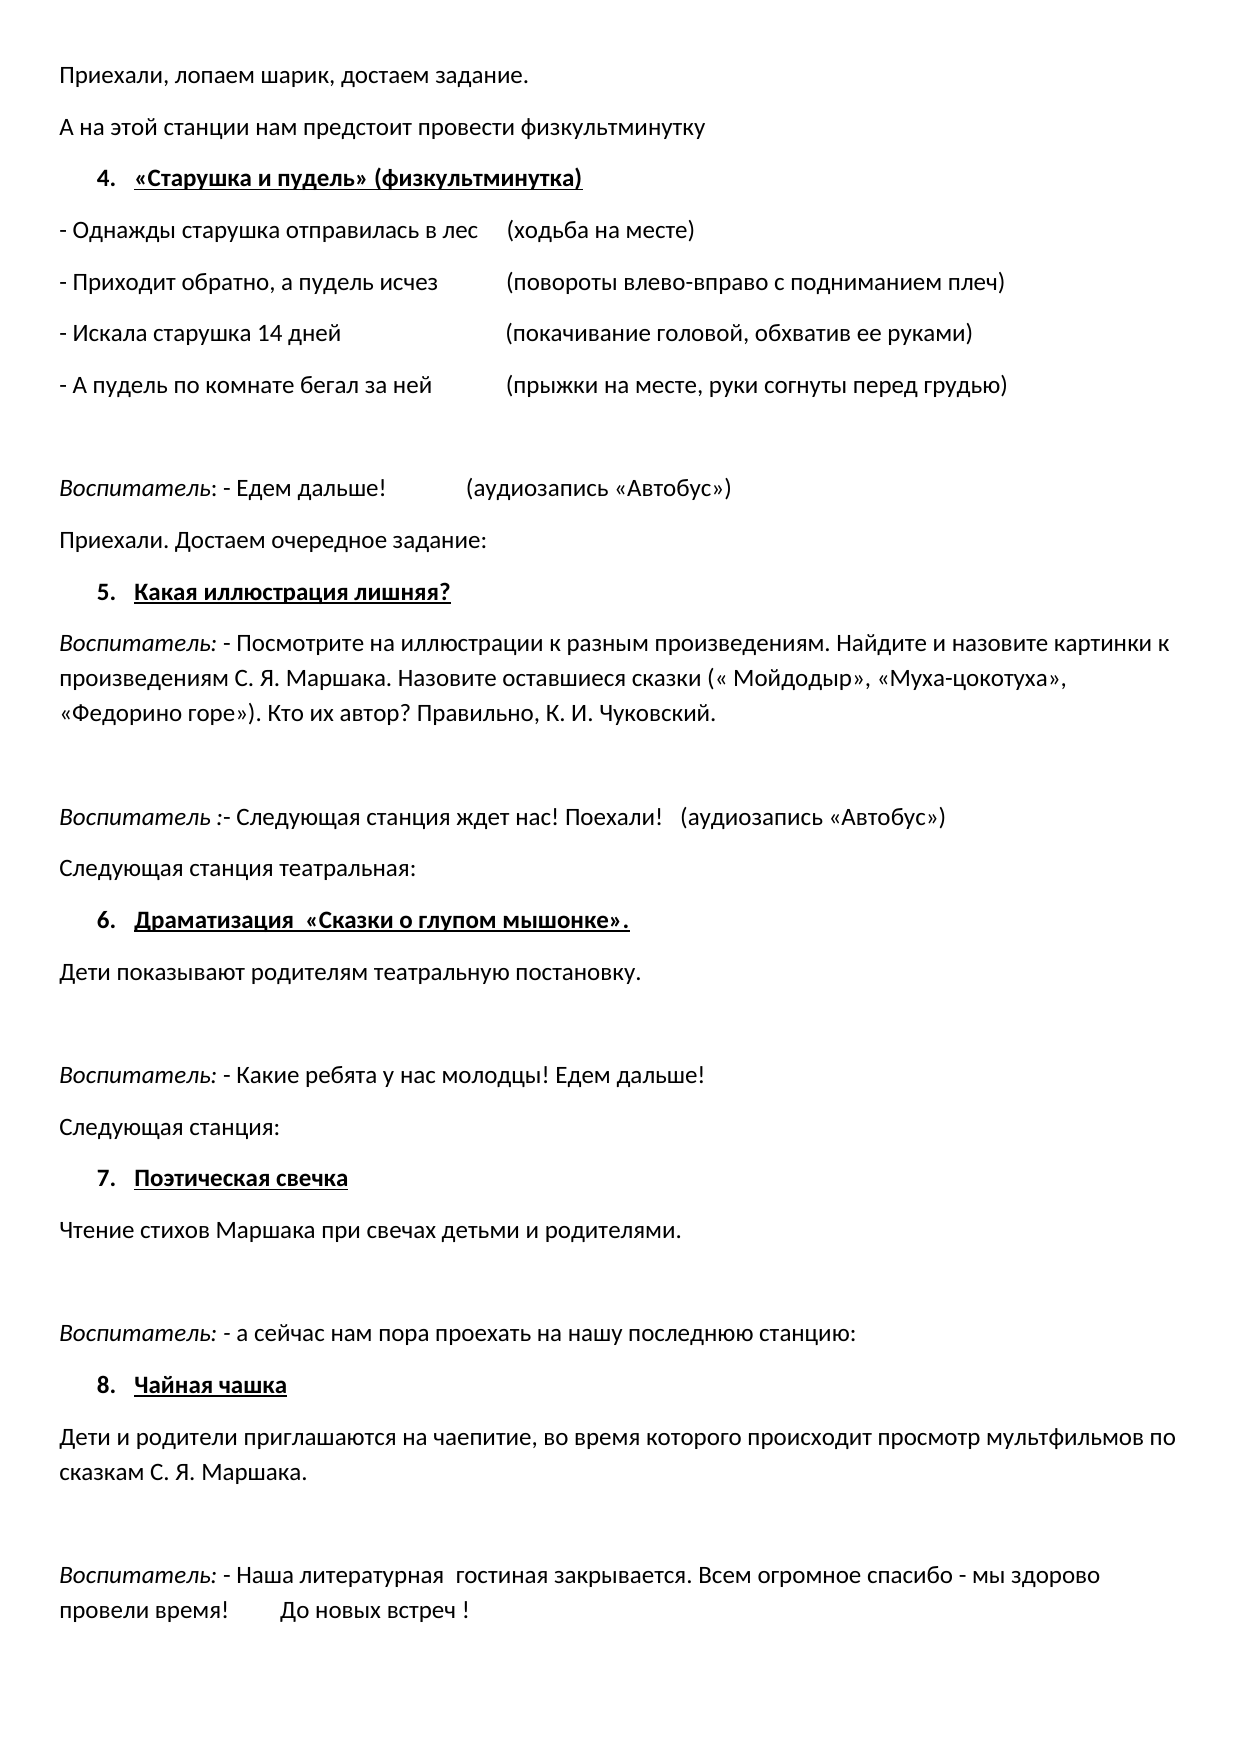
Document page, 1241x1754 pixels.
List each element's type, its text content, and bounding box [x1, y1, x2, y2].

text Воспитатель: - Посмотрите на иллюстрации к разным произведениям. Найдите и назовите картинки к произведениям С. Я. Маршака. Назовите оставшиеся сказки (« Мойдодыр», «Муха-цокотуха», «Федорино горе»). Кто их автор? Правильно, К. И. Чуковский. [59, 627, 1181, 728]
text Следующая станция: [59, 1111, 1181, 1141]
text Следующая станция театральная: [59, 852, 1181, 883]
text Чтение стихов Маршака при свечах детьми и родителями. [59, 1214, 1181, 1245]
text Воспитатель :- Следующая станция ждет нас! Поехали! (аудиозапись «Автобус») [59, 801, 1181, 831]
text - Искала старушка 14 дней (покачивание головой, обхватив ее руками) [59, 317, 1181, 348]
text Дети показывают родителям театральную постановку. [59, 956, 1181, 986]
text - Приходит обратно, а пудель исчез (повороты влево-вправо с подниманием плеч) [59, 266, 1181, 296]
text - Однажды старушка отправилась в лес (ходьба на месте) [59, 214, 1181, 245]
text Воспитатель: - а сейчас нам пора проехать на нашу последнюю станцию: [59, 1317, 1181, 1348]
text Приехали, лопаем шарик, достаем задание. [59, 59, 1181, 90]
text А на этой станции нам предстоит провести физкультминутку [59, 111, 1181, 141]
list Какая иллюстрация лишняя? [97, 576, 1181, 606]
list «Старушка и пудель» (физкультминутка) [97, 162, 1181, 193]
text Воспитатель: - Наша литературная гостиная закрывается. Всем огромное спасибо - мы здорово провели время! До новых встреч ! [59, 1559, 1181, 1625]
text Дети и родители приглашаются на чаепитие, во время которого происходит просмотр мультфильмов по сказкам С. Я. Маршака. [59, 1421, 1181, 1486]
text - А пудель по комнате бегал за ней (прыжки на месте, руки согнуты перед грудью) [59, 369, 1181, 400]
list Чайная чашка [97, 1369, 1181, 1400]
text Приехали. Достаем очередное задание: [59, 524, 1181, 555]
text Воспитатель: - Какие ребята у нас молодцы! Едем дальше! [59, 1059, 1181, 1090]
list Драматизация «Сказки о глупом мышонке». [97, 904, 1181, 935]
list Поэтическая свечка [97, 1162, 1181, 1193]
text Воспитатель: - Едем дальше! (аудиозапись «Автобус») [59, 472, 1181, 503]
